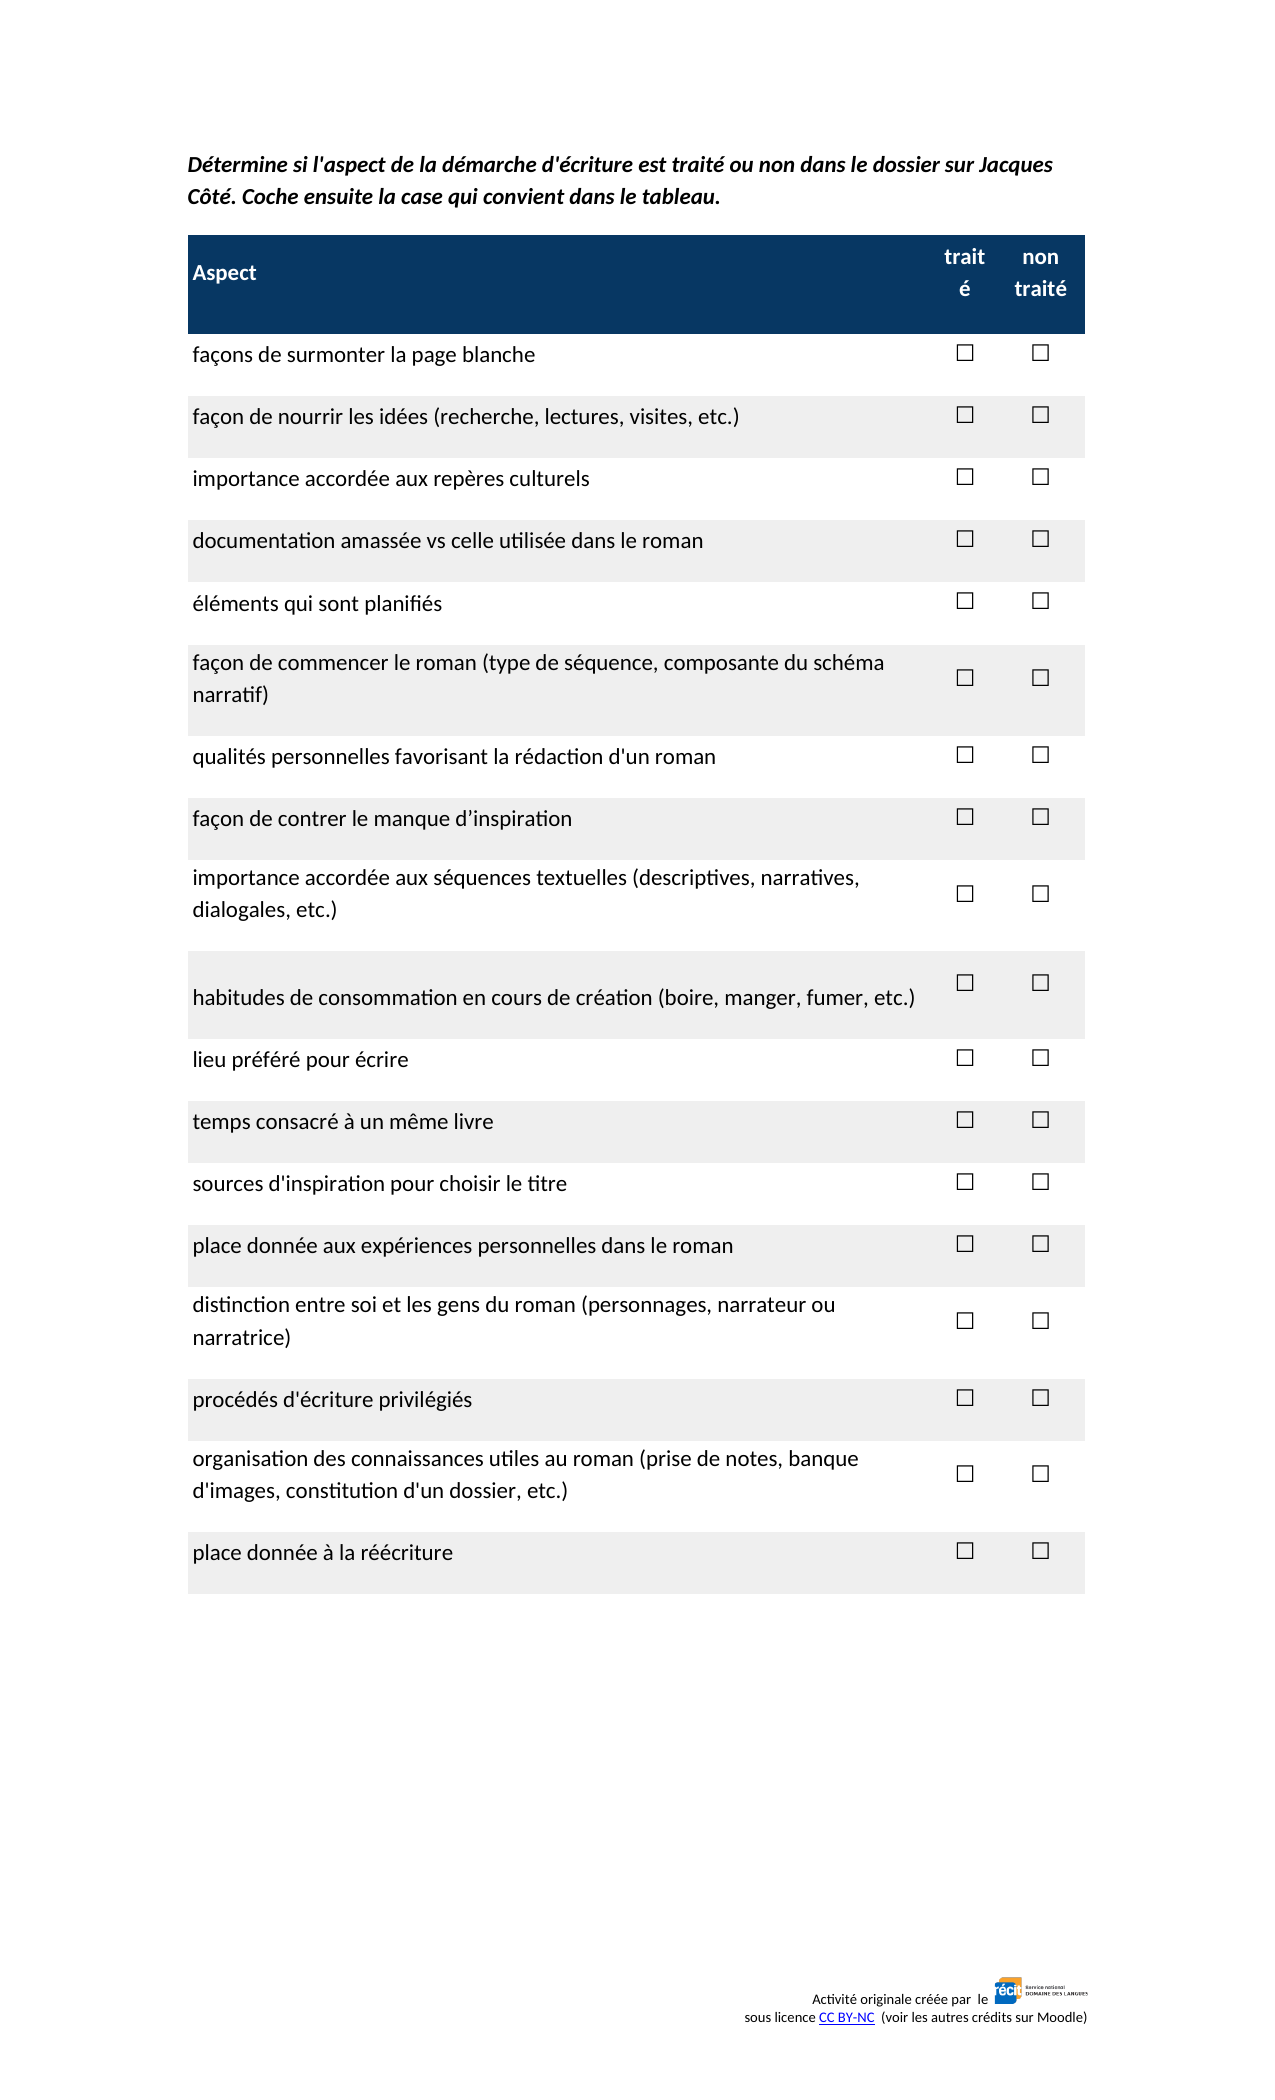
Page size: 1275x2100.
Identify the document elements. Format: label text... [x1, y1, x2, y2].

table_cell éléments qui sont planifiés [188, 583, 934, 644]
table_cell [934, 736, 996, 798]
table_cell [934, 520, 996, 582]
table_cell [934, 1379, 996, 1441]
table_cell sources d'inspiration pour choisir le titre [188, 1163, 934, 1225]
table_cell [996, 1039, 1085, 1101]
table_cell importance accordée aux repères culturels [188, 458, 934, 520]
table_cell façon de commencer le roman (type de séquence, composante du schéma narratif) [188, 645, 934, 736]
table_cell [934, 645, 996, 736]
table_header traité [934, 235, 996, 334]
table_cell [934, 951, 996, 1039]
table_cell [996, 583, 1085, 644]
table_cell [996, 1379, 1085, 1441]
table_cell [996, 860, 1085, 951]
table_cell [934, 334, 996, 396]
table_cell [996, 1288, 1085, 1379]
table_cell importance accordée aux séquences textuelles (descriptives, narratives, dialogales, etc.) [188, 860, 934, 951]
table_cell [934, 1039, 996, 1101]
table_cell qualités personnelles favorisant la rédaction d'un roman [188, 736, 934, 798]
table_cell [996, 334, 1085, 396]
table_cell façon de nourrir les idées (recherche, lectures, visites, etc.) [188, 396, 934, 458]
table_cell [934, 583, 996, 644]
table_cell [996, 520, 1085, 582]
table_cell [996, 1101, 1085, 1163]
table_cell [996, 1163, 1085, 1225]
table_cell [996, 645, 1085, 736]
table_cell [934, 1163, 996, 1225]
table_cell [934, 1101, 996, 1163]
table_header non traité [996, 235, 1085, 334]
table_cell [934, 860, 996, 951]
table_cell [934, 1441, 996, 1532]
table_cell organisation des connaissances utiles au roman (prise de notes, banque d'images, constitution d'un dossier, etc.) [188, 1441, 934, 1532]
table_cell habitudes de consommation en cours de création (boire, manger, fumer, etc.) [188, 951, 934, 1039]
table_cell façons de surmonter la page blanche [188, 334, 934, 396]
table_cell [996, 736, 1085, 798]
table_cell [996, 798, 1085, 860]
table_cell [996, 396, 1085, 458]
table_cell [934, 396, 996, 458]
picture [994, 1969, 1088, 2005]
table_cell distinction entre soi et les gens du roman (personnages, narrateur ou narratrice) [188, 1288, 934, 1379]
table_cell procédés d'écriture privilégiés [188, 1379, 934, 1441]
table_cell lieu préféré pour écrire [188, 1039, 934, 1101]
table_cell [996, 1225, 1085, 1287]
table_cell place donnée à la réécriture [188, 1532, 934, 1594]
table_cell [934, 1288, 996, 1379]
table_cell temps consacré à un même livre [188, 1101, 934, 1163]
table_cell [996, 1441, 1085, 1532]
text Détermine si l'aspect de la démarche d'écriture est traité ou non dans le dossier sur Jacques Côté. Coche ensuite la case qui convient dans le tableau. [187, 150, 1087, 210]
table_cell [996, 1532, 1085, 1594]
table_cell façon de contrer le manque d’inspiration [188, 798, 934, 860]
table_cell [934, 798, 996, 860]
table_cell [934, 458, 996, 520]
table_cell [996, 951, 1085, 1039]
table_header Aspect [188, 235, 934, 334]
table_cell documentation amassée vs celle utilisée dans le roman [188, 520, 934, 582]
table_cell [996, 458, 1085, 520]
table_cell place donnée aux expériences personnelles dans le roman [188, 1225, 934, 1287]
table_cell [934, 1225, 996, 1287]
table_cell [934, 1532, 996, 1594]
